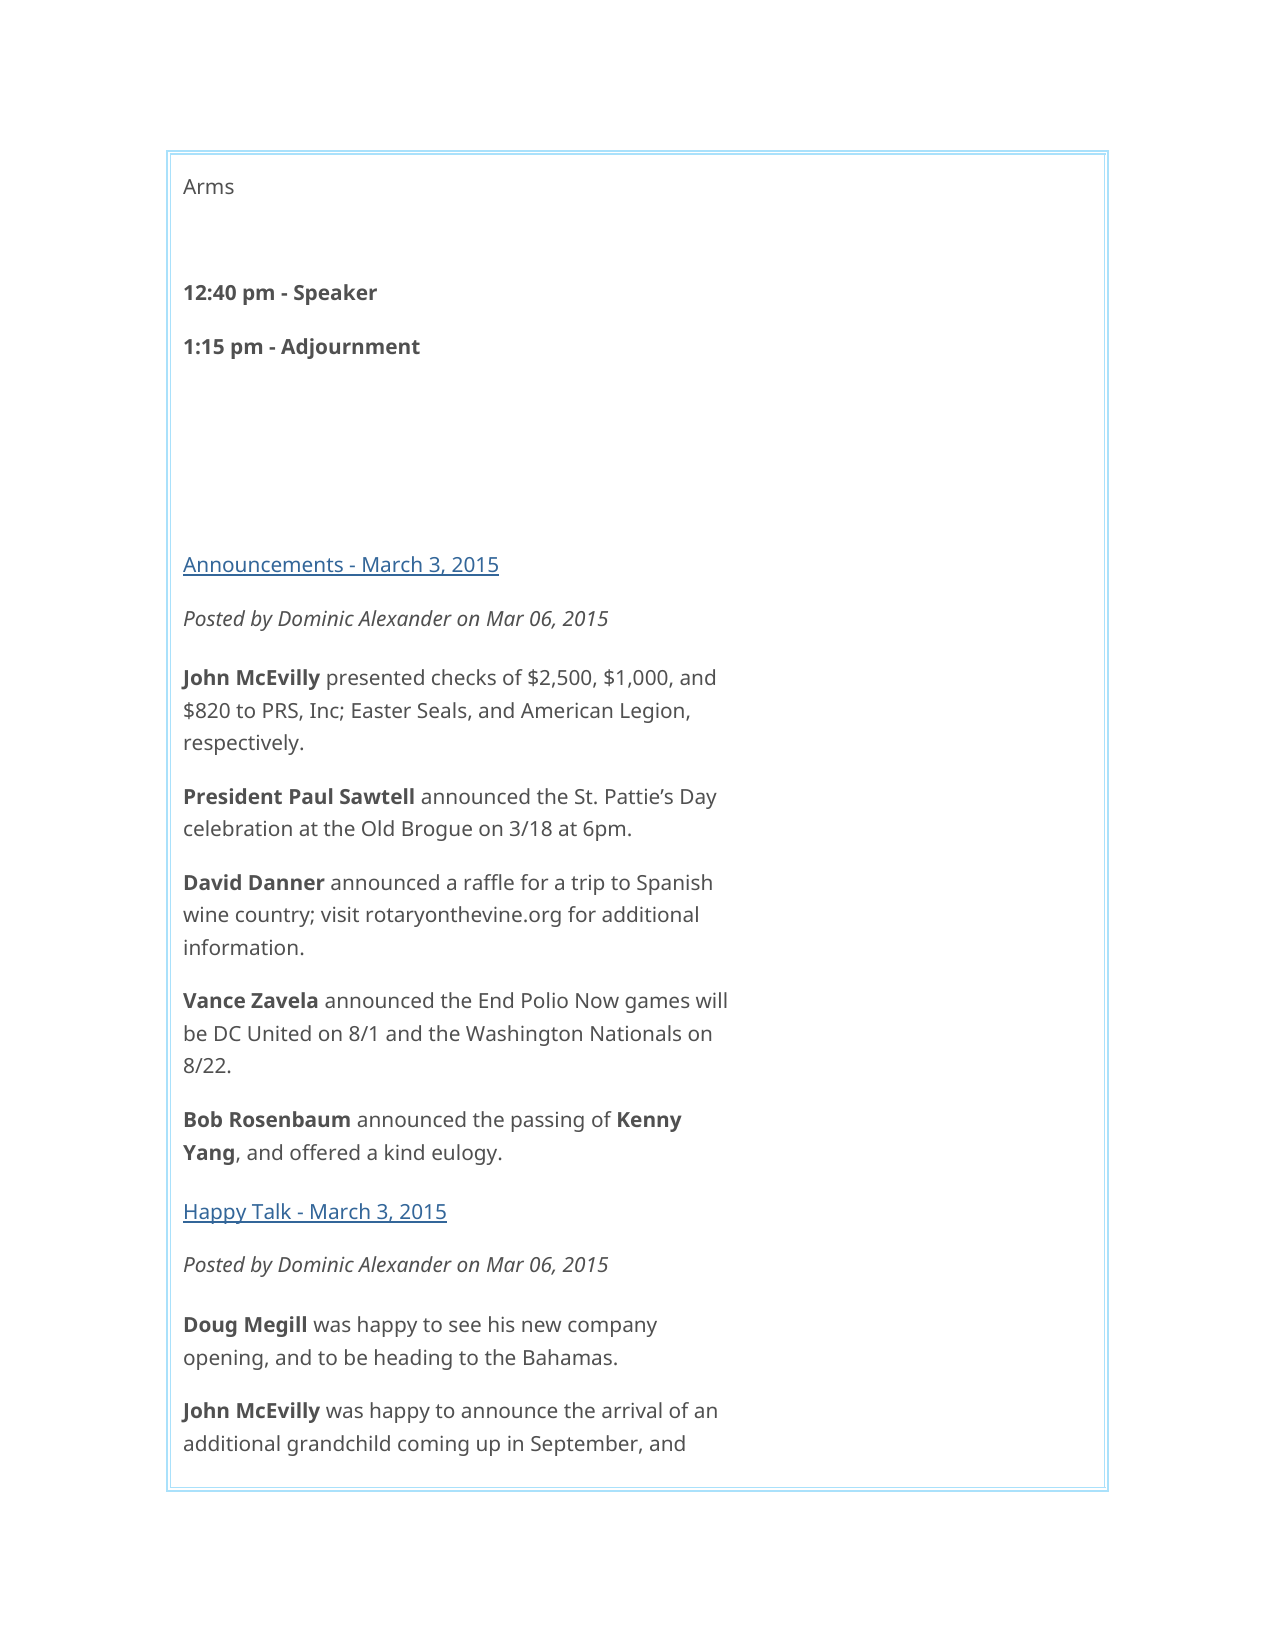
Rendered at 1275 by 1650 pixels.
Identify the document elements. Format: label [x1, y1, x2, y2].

table_cell [171, 155, 1104, 1487]
